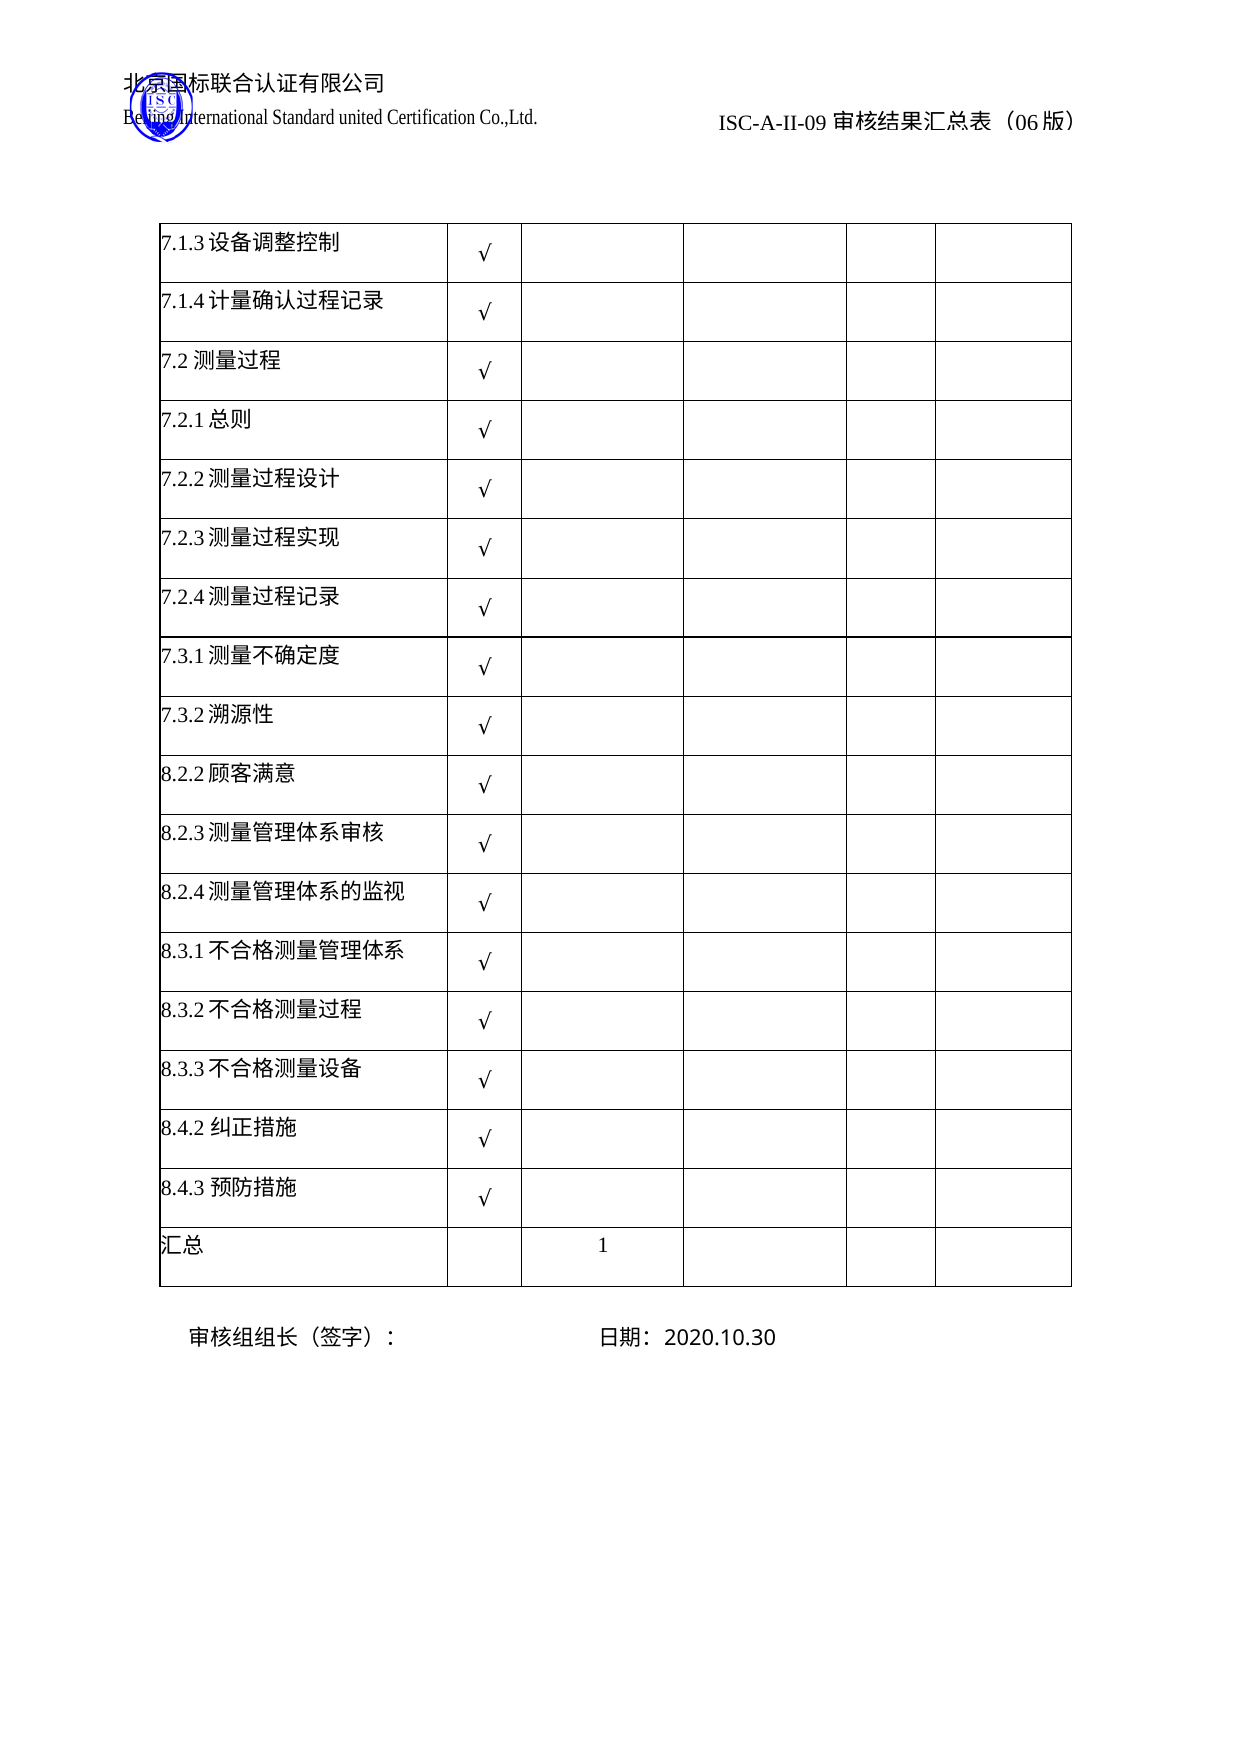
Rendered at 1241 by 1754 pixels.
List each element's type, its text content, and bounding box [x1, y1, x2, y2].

table_cell 7.2.2测量过程设计 [161, 460, 447, 518]
table_cell [684, 1228, 846, 1286]
table_cell [684, 579, 846, 636]
table_cell [936, 401, 1071, 459]
table_cell [522, 697, 683, 754]
table_cell [684, 756, 846, 814]
table_cell [684, 519, 846, 577]
table_cell [684, 697, 846, 754]
table_cell [684, 638, 846, 696]
table_cell √ [448, 1110, 521, 1168]
table_cell [684, 401, 846, 459]
table_cell [936, 342, 1071, 400]
table_cell √ [448, 579, 521, 636]
table_cell √ [448, 815, 521, 873]
table_cell [684, 992, 846, 1050]
table_cell [936, 579, 1071, 636]
table_cell 8.4.2 纠正措施 [161, 1110, 447, 1168]
table_cell [522, 874, 683, 932]
table_cell 7.2.1总则 [161, 401, 447, 459]
table_cell √ [448, 1051, 521, 1109]
table_cell [522, 992, 683, 1050]
table_cell [684, 1051, 846, 1109]
table_cell 7.1.4计量确认过程记录 [161, 283, 447, 341]
table_cell [847, 992, 935, 1050]
picture [129, 72, 192, 141]
table_cell [936, 283, 1071, 341]
table_cell [847, 756, 935, 814]
table_cell [522, 342, 683, 400]
table_cell [847, 815, 935, 873]
table_cell [936, 756, 1071, 814]
text 审核组组长（签字）： 日期：2020.10.30 [123, 1320, 1108, 1352]
table_cell [847, 933, 935, 991]
table_cell √ [448, 519, 521, 577]
table_cell √ [448, 992, 521, 1050]
table_cell [522, 401, 683, 459]
table_cell [936, 1228, 1071, 1286]
table_cell [684, 815, 846, 873]
table_cell [522, 579, 683, 636]
table_cell [847, 283, 935, 341]
table_cell [936, 519, 1071, 577]
table_cell [522, 283, 683, 341]
table_cell 7.3.1测量不确定度 [161, 638, 447, 696]
table_cell [847, 1228, 935, 1286]
table_cell √ [448, 1169, 521, 1227]
table_cell [684, 224, 846, 282]
table_cell [936, 638, 1071, 696]
table_cell [936, 815, 1071, 873]
table_cell [522, 1110, 683, 1168]
table_cell [522, 933, 683, 991]
table_cell 8.2.4测量管理体系的监视 [161, 874, 447, 932]
table_cell [847, 1169, 935, 1227]
table_cell [847, 401, 935, 459]
table_cell √ [448, 224, 521, 282]
table_cell [936, 1169, 1071, 1227]
table_cell [522, 1169, 683, 1227]
table_cell 8.3.1不合格测量管理体系 [161, 933, 447, 991]
table_cell [936, 1051, 1071, 1109]
table_cell [522, 815, 683, 873]
table_cell √ [448, 933, 521, 991]
table_cell [847, 697, 935, 754]
table_cell 7.1.3设备调整控制 [161, 224, 447, 282]
table_cell [847, 579, 935, 636]
table_cell [936, 224, 1071, 282]
table_cell [684, 1110, 846, 1168]
table_cell [847, 874, 935, 932]
table_cell √ [448, 283, 521, 341]
table_cell 7.2.3测量过程实现 [161, 519, 447, 577]
table_cell 7.2 测量过程 [161, 342, 447, 400]
table_cell √ [448, 460, 521, 518]
table_cell [936, 874, 1071, 932]
table_cell [684, 283, 846, 341]
table_cell √ [448, 874, 521, 932]
table_cell √ [448, 756, 521, 814]
table_cell [522, 460, 683, 518]
table_cell √ [448, 638, 521, 696]
table_cell [448, 1228, 521, 1286]
table_cell √ [448, 697, 521, 754]
table_cell [936, 992, 1071, 1050]
table_cell [847, 519, 935, 577]
table_cell 7.2.4测量过程记录 [161, 579, 447, 636]
table_cell [684, 460, 846, 518]
table_cell 汇总 [161, 1228, 447, 1286]
table_cell [847, 638, 935, 696]
table_cell [847, 1051, 935, 1109]
table_cell [684, 1169, 846, 1227]
table_cell [684, 933, 846, 991]
table_cell 8.2.2顾客满意 [161, 756, 447, 814]
table_cell [936, 460, 1071, 518]
table_cell [522, 756, 683, 814]
table_cell 8.4.3 预防措施 [161, 1169, 447, 1227]
table_cell [847, 1110, 935, 1168]
table_cell [936, 697, 1071, 754]
table_cell [936, 933, 1071, 991]
table_cell 8.2.3测量管理体系审核 [161, 815, 447, 873]
table_cell [522, 1051, 683, 1109]
table_cell 8.3.2不合格测量过程 [161, 992, 447, 1050]
table_cell [522, 224, 683, 282]
table_cell √ [448, 342, 521, 400]
table_cell 1 [522, 1228, 683, 1286]
table_cell [684, 342, 846, 400]
table_cell [847, 342, 935, 400]
table_cell [847, 224, 935, 282]
table_cell [684, 874, 846, 932]
table_cell √ [448, 401, 521, 459]
table_cell [936, 1110, 1071, 1168]
table_cell [522, 519, 683, 577]
table_cell 7.3.2溯源性 [161, 697, 447, 754]
table_cell 8.3.3不合格测量设备 [161, 1051, 447, 1109]
table_cell [847, 460, 935, 518]
table_cell [522, 638, 683, 696]
